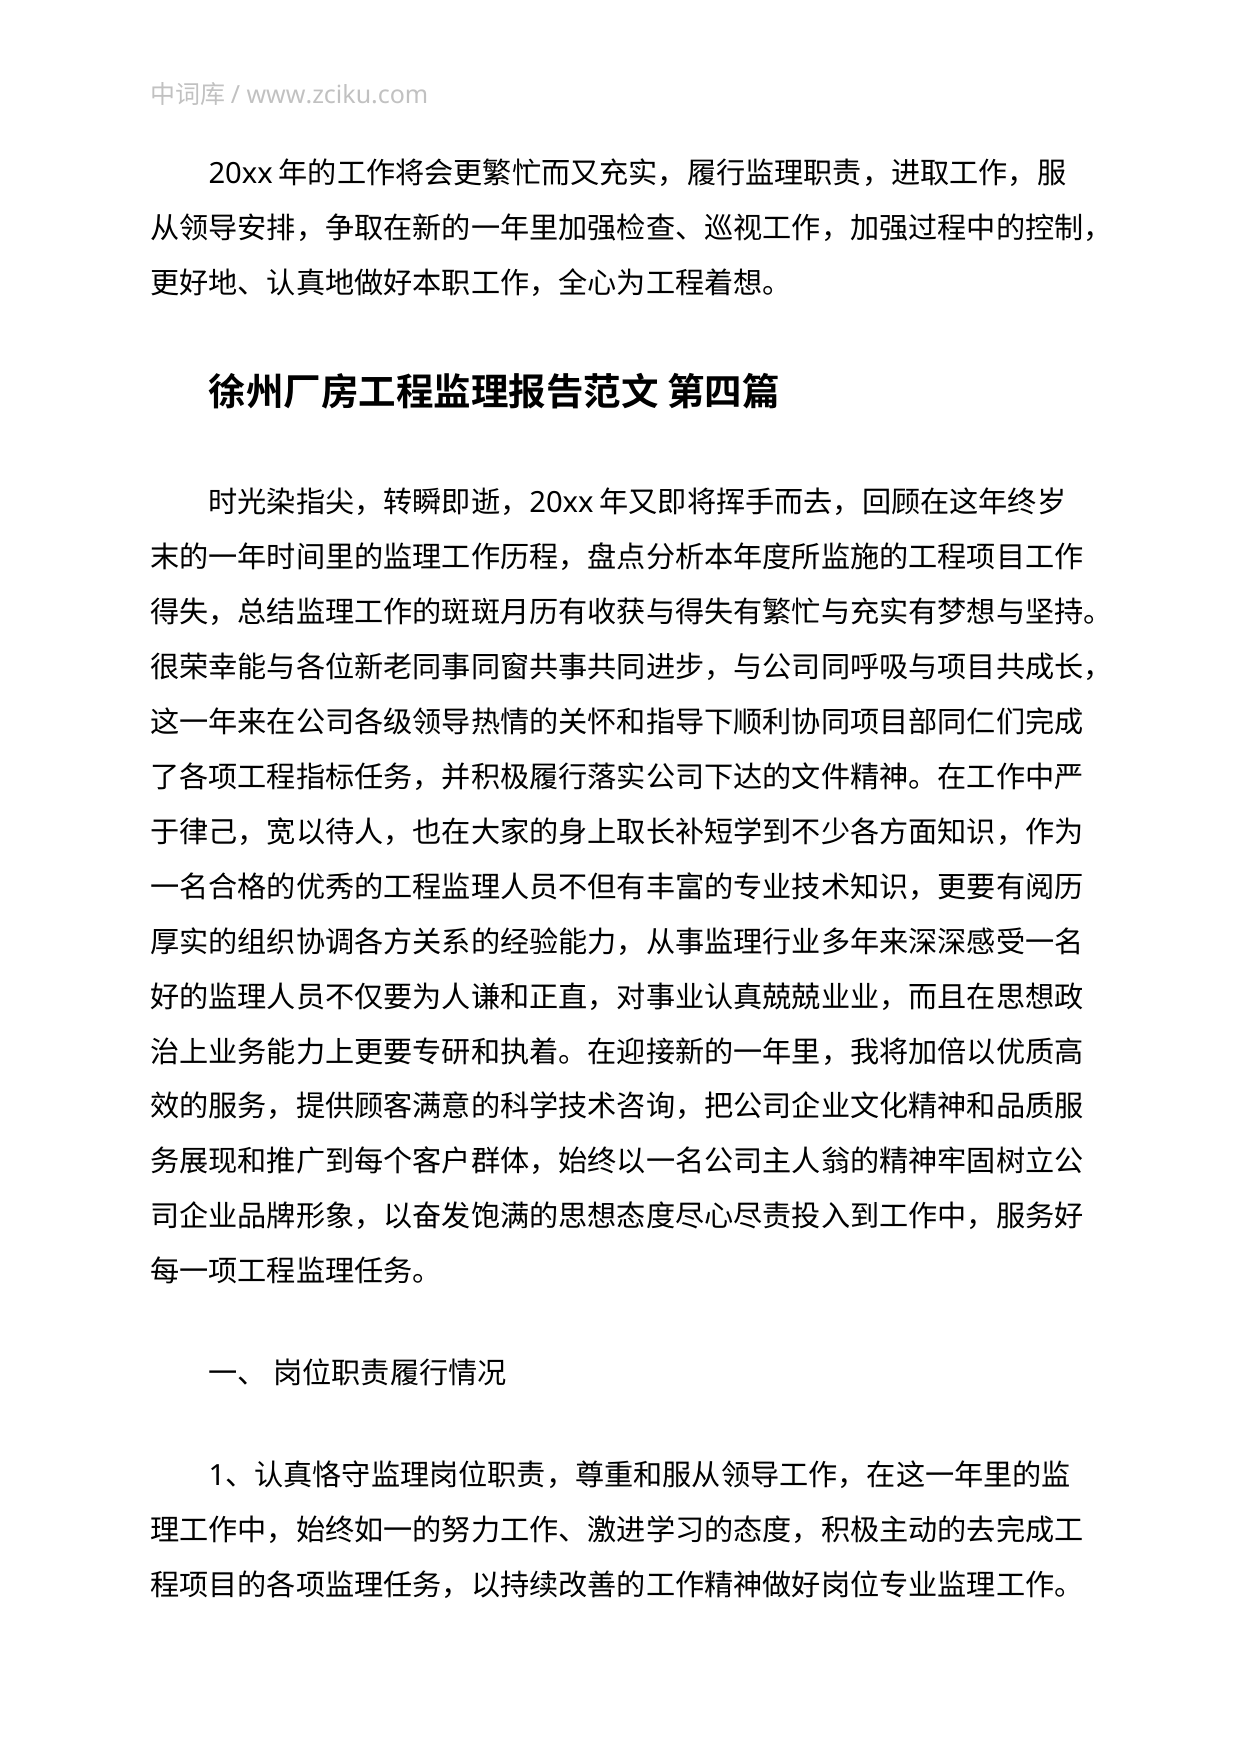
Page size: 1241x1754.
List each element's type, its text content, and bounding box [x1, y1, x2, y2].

text 时光染指尖，转瞬即逝，20xx年又即将挥手而去，回顾在这年终岁末的一年时间里的监理工作历程，盘点分析本年度所监施的工程项目工作得失，总结监理工作的斑斑月历有收获与得失有繁忙与充实有梦想与坚持。很荣幸能与各位新老同事同窗共事共同进步，与公司同呼吸与项目共成长，这一年来在公司各级领导热情的关怀和指导下顺利协同项目部同仁们完成了各项工程指标任务，并积极履行落实公司下达的文件精神。在工作中严于律己，宽以待人，也在大家的身上取长补短学到不少各方面知识，作为一名合格的优秀的工程监理人员不但有丰富的专业技术知识，更要有阅历厚实的组织协调各方关系的经验能力，从事监理行业多年来深深感受一名好的监理人员不仅要为人谦和正直，对事业认真兢兢业业，而且在思想政治上业务能力上更要专研和执着。在迎接新的一年里，我将加倍以优质高效的服务，提供顾客满意的科学技术咨询，把公司企业文化精神和品质服务展现和推广到每个客户群体，始终以一名公司主人翁的精神牢固树立公司企业品牌形象，以奋发饱满的思想态度尽心尽责投入到工作中，服务好每一项工程监理任务。 [150, 479, 1090, 1290]
text 20xx年的工作将会更繁忙而又充实，履行监理职责，进取工作，服从领导安排，争取在新的一年里加强检查、巡视工作，加强过程中的控制，更好地、认真地做好本职工作，全心为工程着想。 [150, 150, 1090, 302]
text 一、 岗位职责履行情况 [150, 1349, 1090, 1392]
text 徐州厂房工程监理报告范文 第四篇 [150, 362, 1090, 416]
text 1、认真恪守监理岗位职责，尊重和服从领导工作，在这一年里的监理工作中，始终如一的努力工作、激进学习的态度，积极主动的去完成工程项目的各项监理任务，以持续改善的工作精神做好岗位专业监理工作。 [150, 1451, 1090, 1603]
